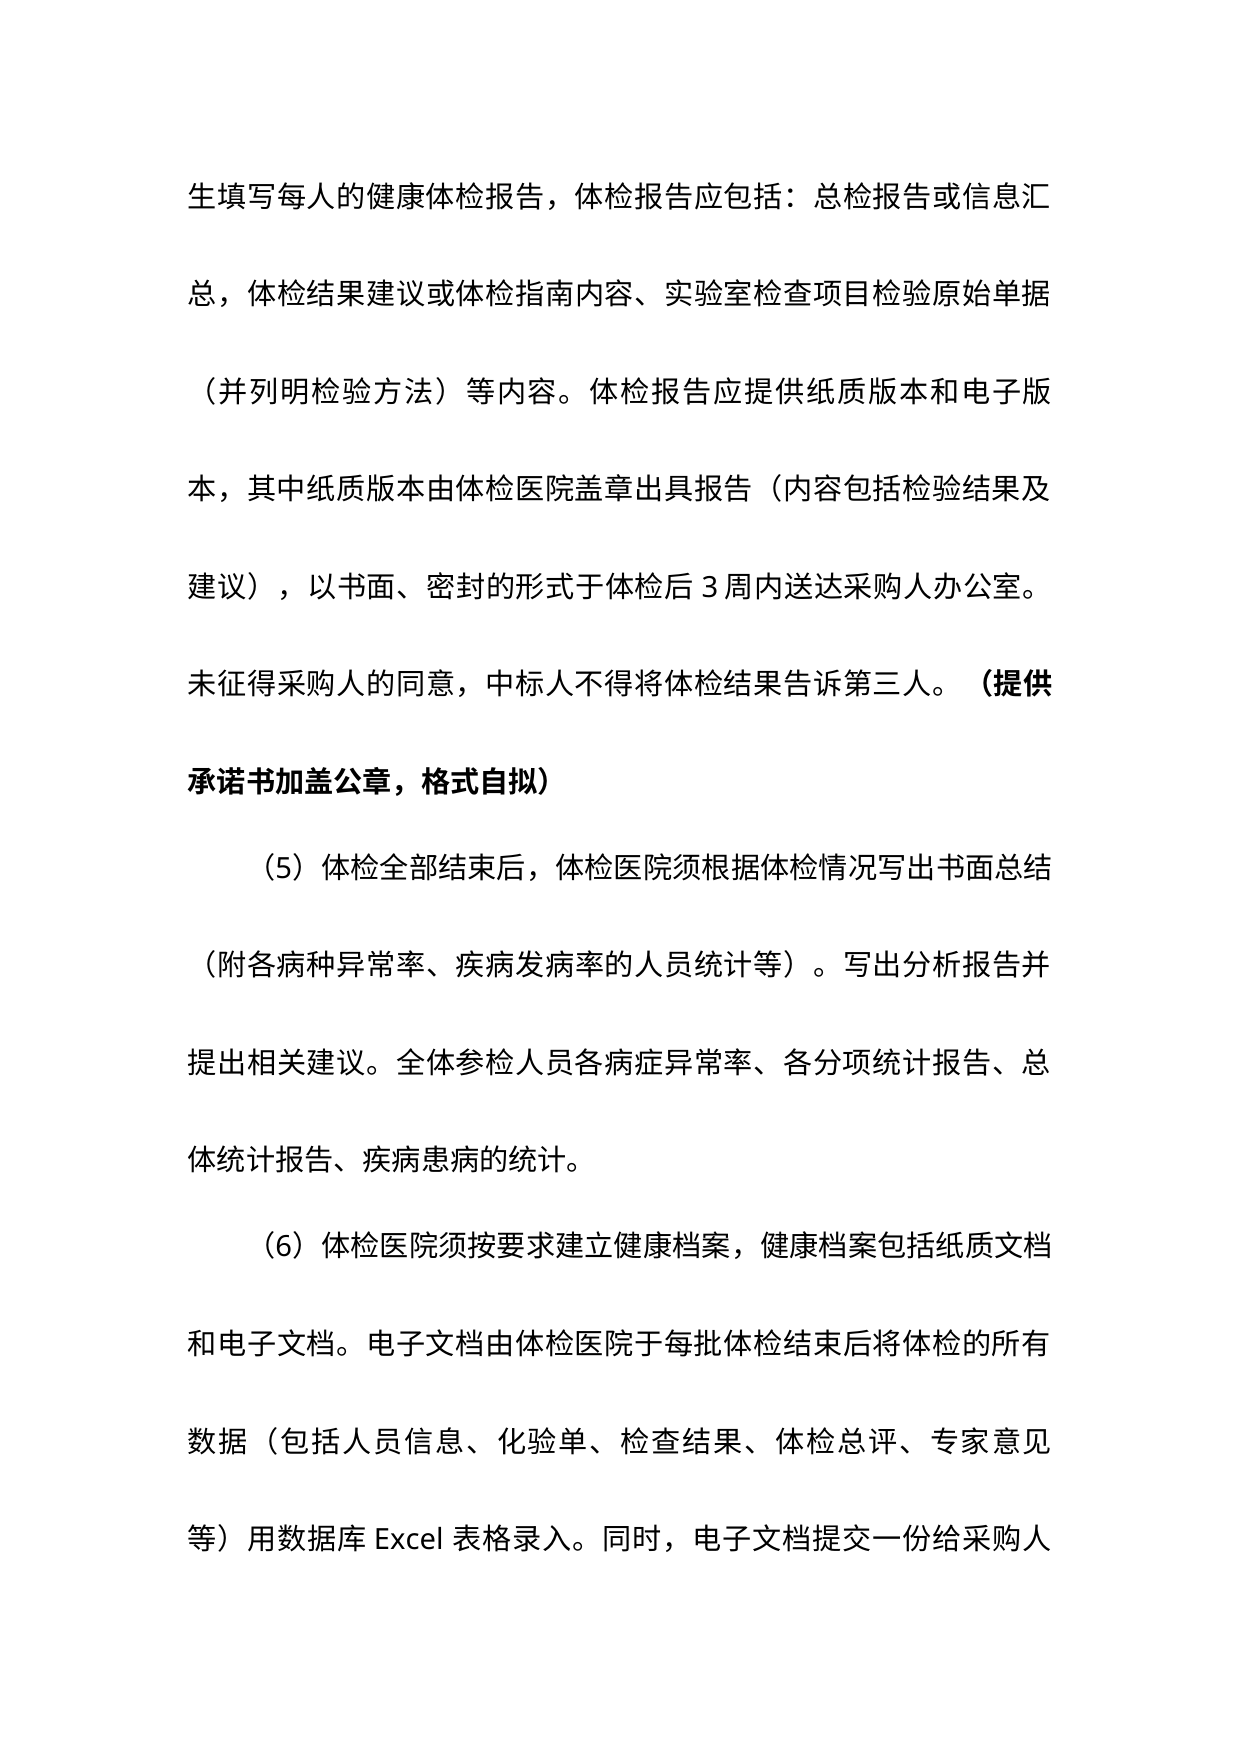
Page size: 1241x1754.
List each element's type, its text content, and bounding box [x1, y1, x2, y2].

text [187, 1212, 1053, 1569]
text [187, 162, 1053, 812]
text （5）体检全部结束后，体检医院须根据体检情况写出书面总结（附各病种异常率、疾病发病率的人员统计等）。写出分析报告并提出相关建议。全体参检人员各病症异常率、各分项统计报告、总体统计报告、疾病患病的统计。 [187, 833, 1053, 1191]
